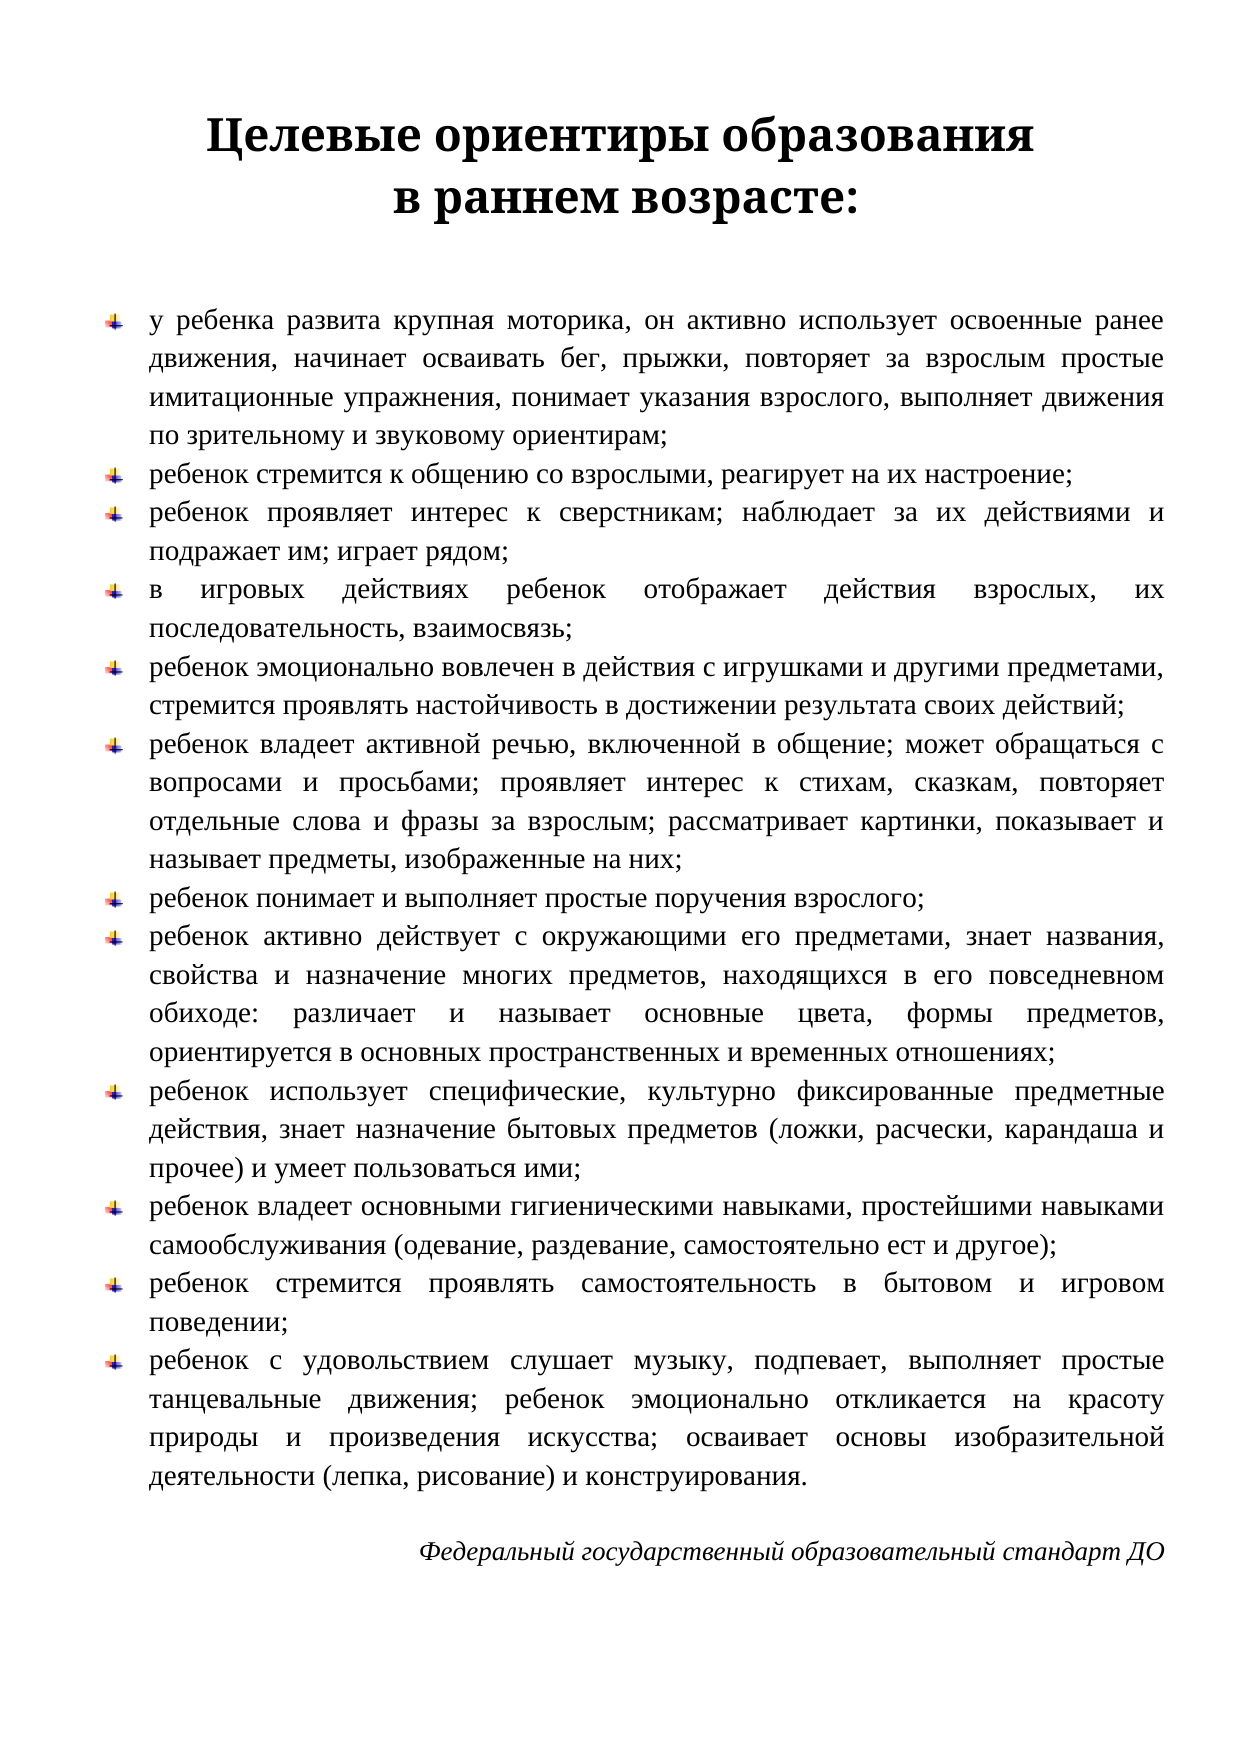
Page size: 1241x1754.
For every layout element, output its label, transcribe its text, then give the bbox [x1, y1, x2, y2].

list ребенок владеет активной речью, включенной в общение; может обращаться с вопросами и просьбами; проявляет интерес к стихам, сказкам, повторяет отдельные слова и фразы за взрослым; рассматривает картинки, показывает и называет предметы, изображенные на них; [104, 726, 1165, 875]
picture [105, 582, 123, 599]
picture [105, 466, 123, 484]
picture [105, 736, 123, 754]
text в раннем возрасте: [75, 164, 1165, 227]
list ребенок владеет основными гигиеническими навыками, простейшими навыками самообслуживания (одевание, раздевание, самостоятельно ест и другое); [104, 1188, 1165, 1260]
text Целевые ориентиры образования [75, 102, 1165, 164]
list ребенок активно действует с окружающими его предметами, знает названия, свойства и назначение многих предметов, находящихся в его повседневном обиходе: различает и называет основные цвета, формы предметов, ориентируется в основных пространственных и временных отношениях; [104, 918, 1165, 1068]
picture [105, 1083, 123, 1100]
picture [105, 312, 123, 330]
picture [105, 1199, 123, 1216]
list ребенок использует специфические, культурно фиксированные предметные действия, знает назначение бытовых предметов (ложки, расчески, карандаша и прочее) и умеет пользоваться ими; [104, 1073, 1165, 1183]
list ребенок понимает и выполняет простые поручения взрослого; [104, 880, 1165, 913]
list ребенок стремится проявлять самостоятельность в бытовом и игровом поведении; [104, 1265, 1165, 1337]
picture [105, 505, 123, 522]
list ребенок с удовольствием слушает музыку, подпевает, выполняет простые танцевальные движения; ребенок эмоционально откликается на красоту природы и произведения искусства; осваивает основы изобразительной деятельности (лепка, рисование) и конструирования. [104, 1342, 1165, 1492]
list ребенок проявляет интерес к сверстникам; наблюдает за их действиями и подражает им; играет рядом; [104, 494, 1165, 567]
picture [105, 1276, 123, 1293]
list у ребенка развита крупная моторика, он активно использует освоенные ранее движения, начинает осваивать бег, прыжки, повторяет за взрослым простые имитационные упражнения, понимает указания взрослого, выполняет движения по зрительному и звуковому ориентирам; [104, 302, 1165, 451]
list в игровых действиях ребенок отображает действия взрослых, их последовательность, взаимосвязь; [104, 572, 1165, 644]
list ребенок стремится к общению со взрослыми, реагирует на их настроение; [104, 456, 1165, 489]
picture [105, 1353, 123, 1370]
picture [105, 659, 123, 676]
picture [105, 890, 123, 908]
picture [105, 929, 123, 946]
list ребенок эмоционально вовлечен в действия с игрушками и другими предметами, стремится проявлять настойчивость в достижении результата своих действий; [104, 649, 1165, 721]
text Федеральный государственный образовательный стандарт ДО [75, 1535, 1165, 1566]
